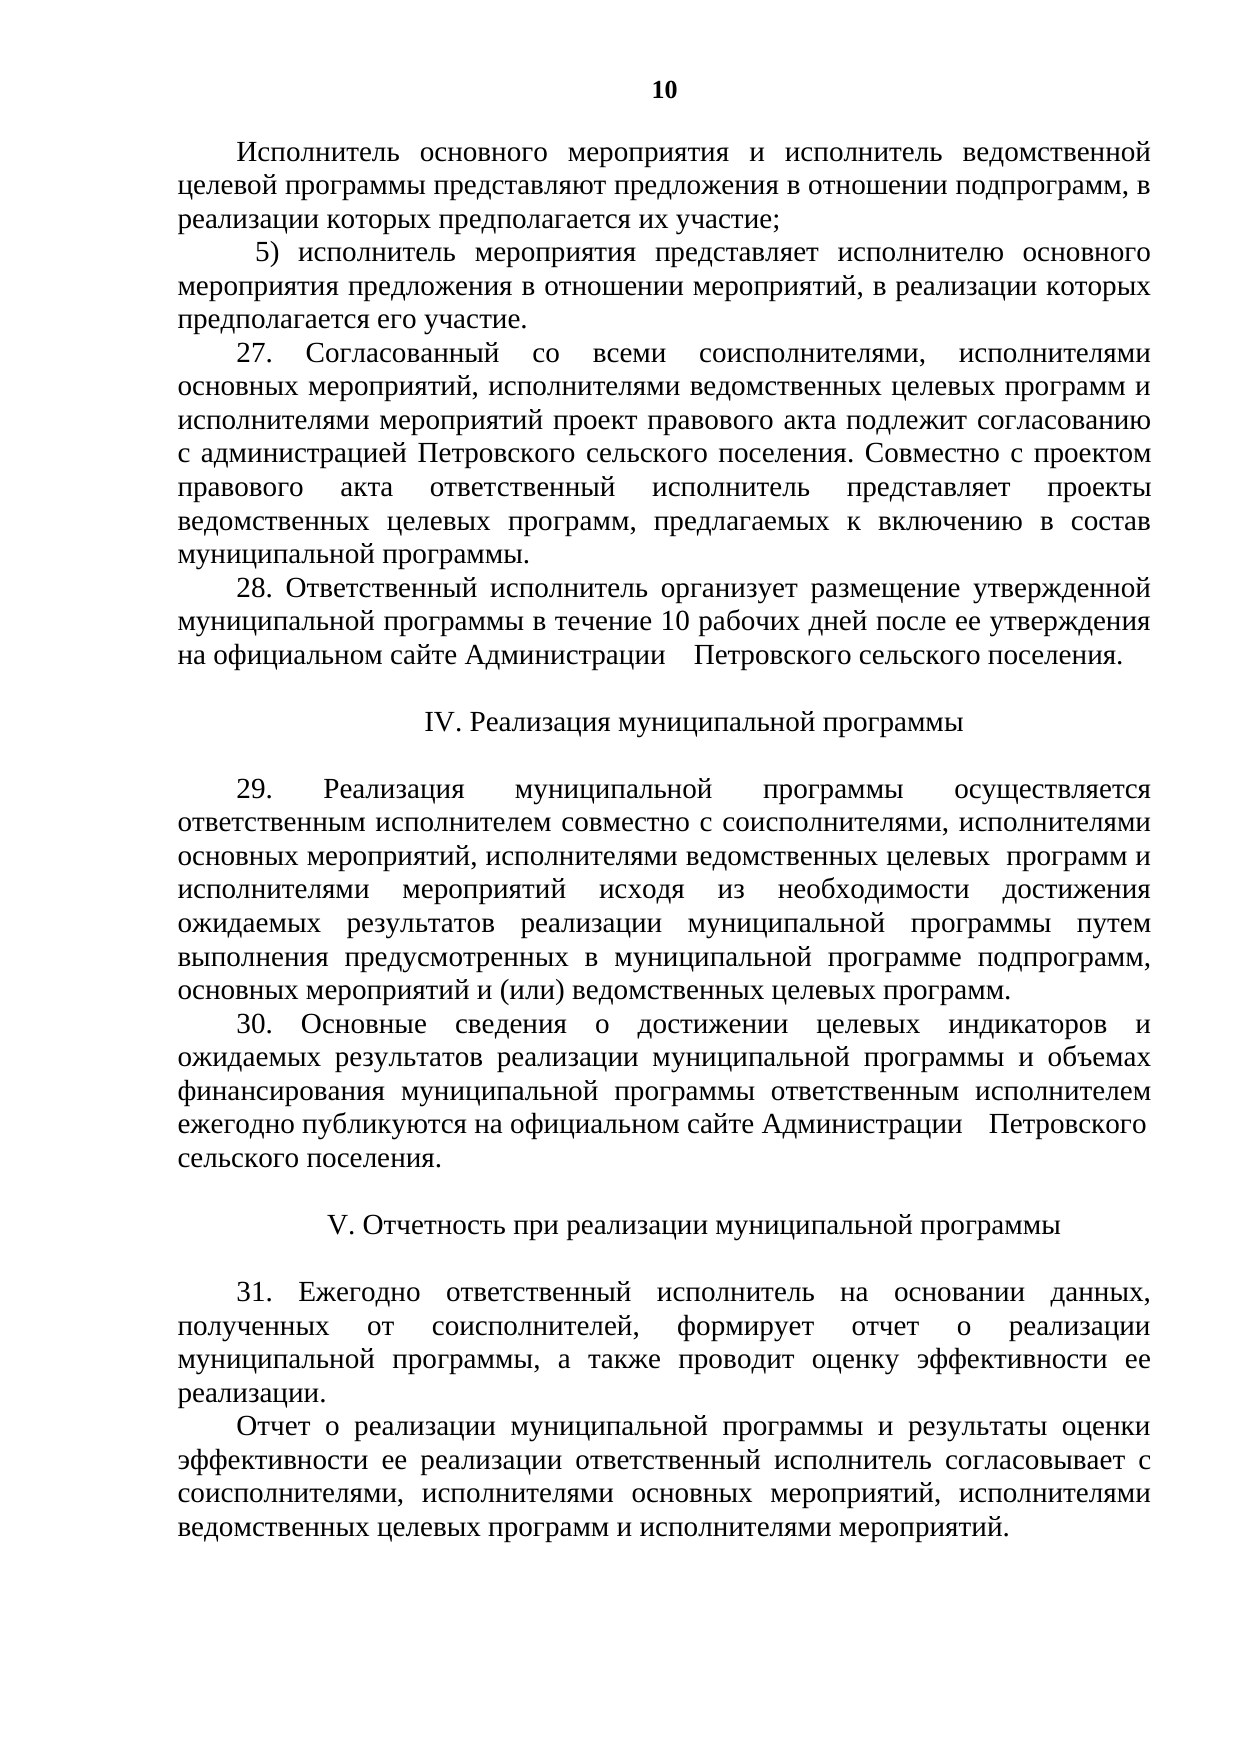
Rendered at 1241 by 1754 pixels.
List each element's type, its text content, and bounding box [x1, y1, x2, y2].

text 31. Ежегодно ответственный исполнитель на основании данных, полученных от соисполнителей, формирует отчет о реализации муниципальной программы, а также проводит оценку эффективности ее реализации. [177, 1274, 1152, 1408]
text V. Отчетность при реализации муниципальной программы [177, 1207, 1152, 1241]
text 5) исполнитель мероприятия представляет исполнителю основного мероприятия предложения в отношении мероприятий, в реализации которых предполагается его участие. [177, 234, 1152, 335]
text IV. Реализация муниципальной программы [177, 704, 1152, 737]
text 30. Основные сведения о достижении целевых индикаторов и ожидаемых результатов реализации муниципальной программы и объемах финансирования муниципальной программы ответственным исполнителем ежегодно публикуются на официальном сайте Администрации Петровского сельского поселения. [177, 1006, 1152, 1173]
text 29. Реализация муниципальной программы осуществляется ответственным исполнителем совместно с соисполнителями, исполнителями основных мероприятий, исполнителями ведомственных целевых программ и исполнителями мероприятий исходя из необходимости достижения ожидаемых результатов реализации муниципальной программы путем выполнения предусмотренных в муниципальной программе подпрограмм, основных мероприятий и (или) ведомственных целевых программ. [177, 771, 1152, 1006]
text Исполнитель основного мероприятия и исполнитель ведомственной целевой программы представляют предложения в отношении подпрограмм, в реализации которых предполагается их участие; [177, 134, 1152, 234]
text Отчет о реализации муниципальной программы и результаты оценки эффективности ее реализации ответственный исполнитель согласовывает с соисполнителями, исполнителями основных мероприятий, исполнителями ведомственных целевых программ и исполнителями мероприятий. [177, 1408, 1152, 1542]
text 28. Ответственный исполнитель организует размещение утвержденной муниципальной программы в течение 10 рабочих дней после ее утверждения на официальном сайте Администрации Петровского сельского поселения. [177, 570, 1152, 670]
text 27. Согласованный со всеми соисполнителями, исполнителями основных мероприятий, исполнителями ведомственных целевых программ и исполнителями мероприятий проект правового акта подлежит согласованию с администрацией Петровского сельского поселения. Совместно с проектом правового акта ответственный исполнитель представляет проекты ведомственных целевых программ, предлагаемых к включению в состав муниципальной программы. [177, 335, 1152, 570]
